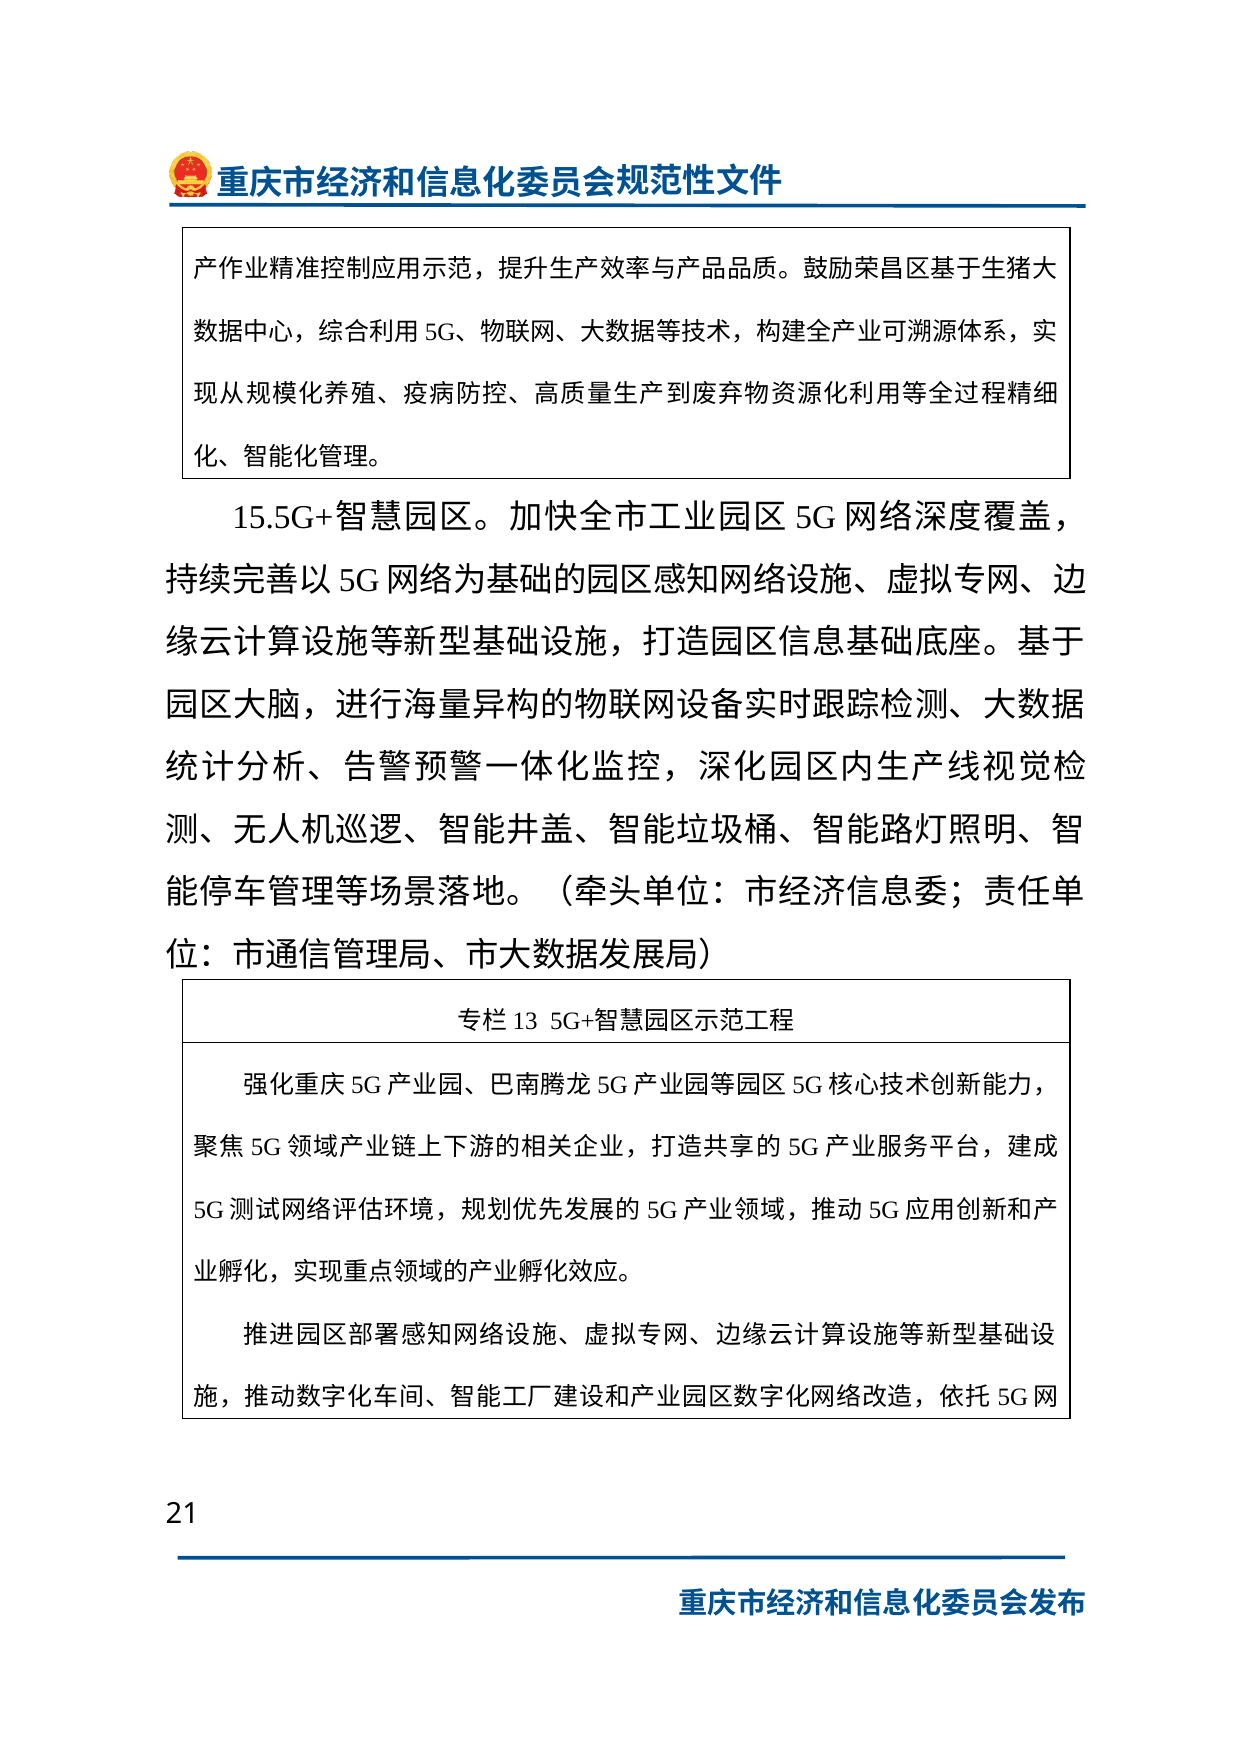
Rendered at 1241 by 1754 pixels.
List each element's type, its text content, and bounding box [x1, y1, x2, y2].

picture [165, 149, 216, 201]
table_header 专栏13 5G+智慧园区示范工程 [183, 980, 1069, 1042]
table_cell 支持渝东北围绕柑橘产业发展，利用5G技术打造智慧农业精准种植、生产作业精准控制应用示范，提升生产效率与产品品质。鼓励荣昌区基于生猪大数据中心，综合利用5G、物联网、大数据等技术，构建全产业可溯源体系，实现从规模化养殖、疫病防控、高质量生产到废弃物资源化利用等全过程精细化、智能化管理。 [183, 228, 1069, 478]
text 15.5G+智慧园区。加快全市工业园区5G网络深度覆盖，持续完善以5G网络为基础的园区感知网络设施、虚拟专网、边缘云计算设施等新型基础设施，打造园区信息基础底座。基于园区大脑，进行海量异构的物联网设备实时跟踪检测、大数据统计分析、告警预警一体化监控，深化园区内生产线视觉检测、无人机巡逻、智能井盖、智能垃圾桶、智能路灯照明、智能停车管理等场景落地。（牵头单位：市经济信息委；责任单位：市通信管理局、市大数据发展局） [165, 479, 1087, 979]
